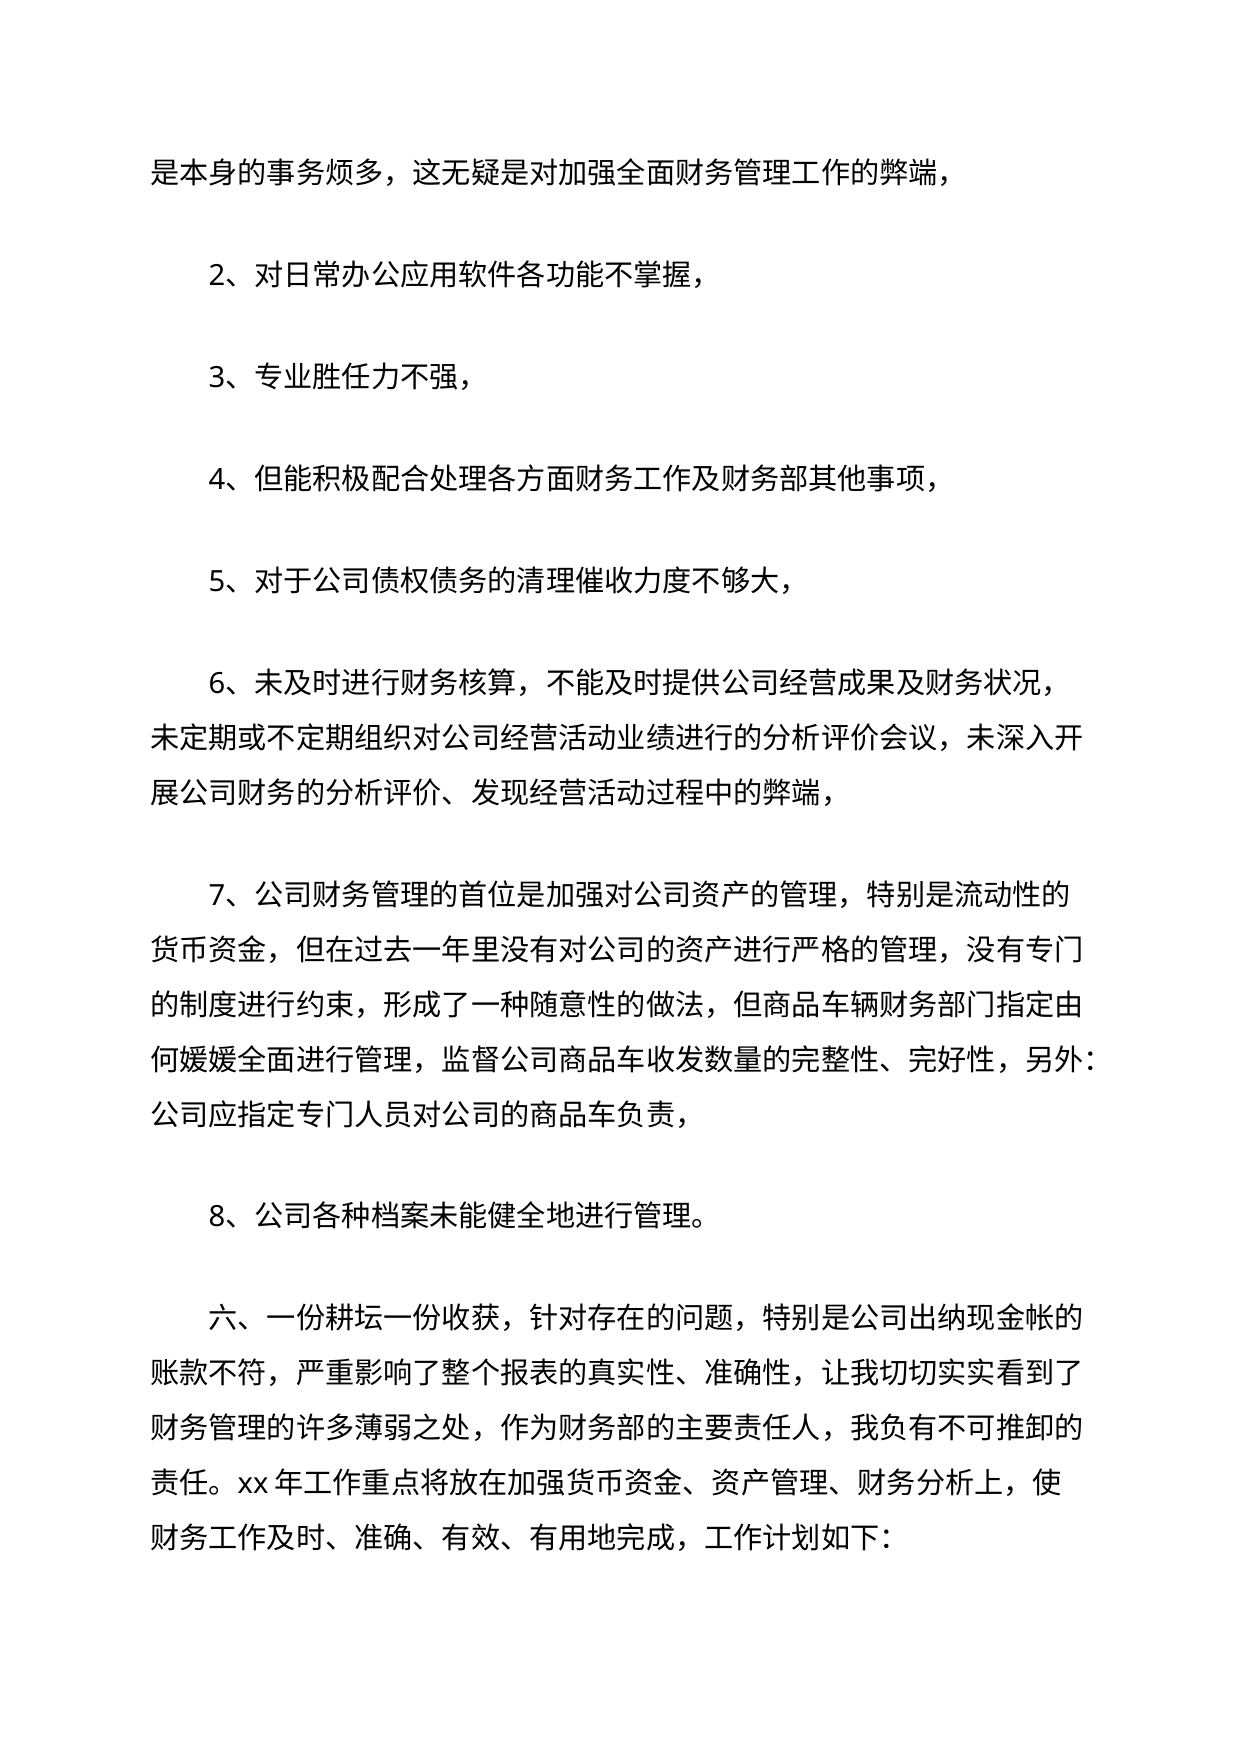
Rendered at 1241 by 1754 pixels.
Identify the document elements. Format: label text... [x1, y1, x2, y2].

text 8、公司各种档案未能健全地进行管理。 [150, 1193, 1090, 1235]
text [150, 150, 1090, 192]
text 6、未及时进行财务核算，不能及时提供公司经营成果及财务状况，未定期或不定期组织对公司经营活动业绩进行的分析评价会议，未深入开展公司财务的分析评价、发现经营活动过程中的弊端， [150, 660, 1090, 812]
text 5、对于公司债权债务的清理催收力度不够大， [150, 558, 1090, 600]
text 7、公司财务管理的首位是加强对公司资产的管理，特别是流动性的货币资金，但在过去一年里没有对公司的资产进行严格的管理，没有专门的制度进行约束，形成了一种随意性的做法，但商品车辆财务部门指定由何媛媛全面进行管理，监督公司商品车收发数量的完整性、完好性，另外：公司应指定专门人员对公司的商品车负责， [150, 871, 1090, 1133]
text 2、对日常办公应用软件各功能不掌握， [150, 252, 1090, 294]
text 六、一份耕坛一份收获，针对存在的问题，特别是公司出纳现金帐的账款不符，严重影响了整个报表的真实性、准确性，让我切切实实看到了财务管理的许多薄弱之处，作为财务部的主要责任人，我负有不可推卸的责任。xx年工作重点将放在加强货币资金、资产管理、财务分析上，使财务工作及时、准确、有效、有用地完成，工作计划如下： [150, 1295, 1090, 1557]
text 3、专业胜任力不强， [150, 354, 1090, 396]
text 4、但能积极配合处理各方面财务工作及财务部其他事项， [150, 456, 1090, 498]
